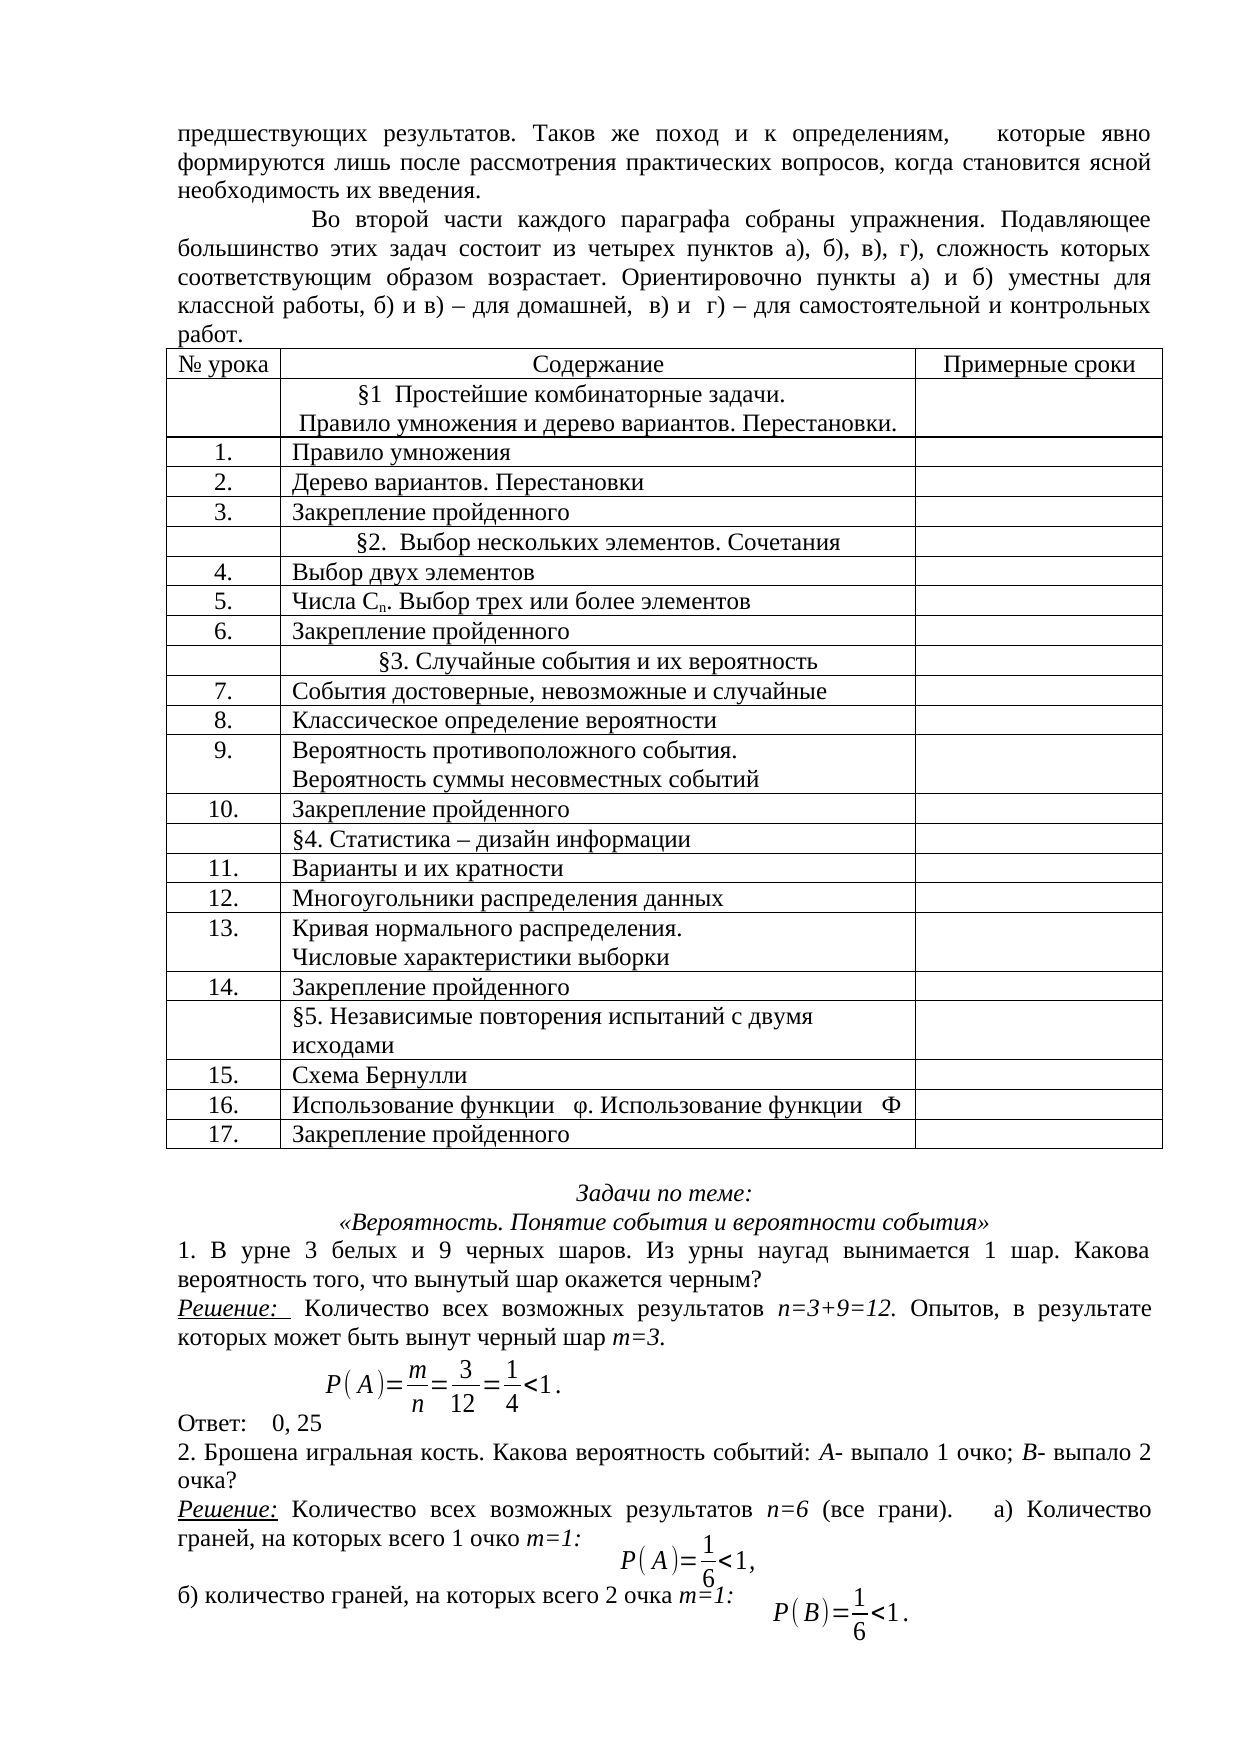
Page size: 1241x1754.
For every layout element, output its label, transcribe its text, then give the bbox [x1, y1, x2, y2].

table_cell Многоугольники распределения данных [281, 883, 915, 912]
table_cell Выбор двух элементов [281, 557, 915, 585]
text «Вероятность. Понятие события и вероятности события» [177, 1207, 1152, 1236]
table_cell Кривая нормального распределения. Числовые характеристики выборки [281, 913, 915, 971]
table_cell 4. [167, 557, 280, 585]
table_cell Схема Бернулли [281, 1060, 915, 1089]
table_cell [916, 379, 1162, 436]
table_cell [916, 616, 1162, 645]
table_cell [167, 527, 280, 556]
table_cell Вероятность противоположного события. Вероятность суммы несовместных событий [281, 735, 915, 793]
table_cell [167, 646, 280, 675]
table_cell [916, 467, 1162, 496]
table_cell §2. Выбор нескольких элементов. Сочетания [281, 527, 915, 556]
table_cell Использование функции φ. Использование функции Ф [281, 1090, 915, 1118]
table_cell Закрепление пройденного [281, 616, 915, 645]
table_cell 3. [167, 497, 280, 526]
text б) количество граней, на которых всего 2 очка m=1: [177, 1581, 1152, 1609]
table_cell §3. Случайные события и их вероятность [281, 646, 915, 675]
table_cell [916, 497, 1162, 526]
text Задачи по теме: [177, 1178, 1152, 1207]
text Решение: Количество всех возможных результатов n=3+9=12. Опытов, в результате которых может быть вынут черный шар m=3. [177, 1293, 1152, 1351]
table_cell [916, 646, 1162, 675]
table_cell [916, 824, 1162, 852]
table_cell 17. [167, 1120, 280, 1148]
table_cell Классическое определение вероятности [281, 706, 915, 734]
table_cell Закрепление пройденного [281, 972, 915, 1000]
table_cell [916, 794, 1162, 823]
table_cell [916, 883, 1162, 912]
table_cell [916, 735, 1162, 793]
table_cell [916, 854, 1162, 882]
table_header Содержание [281, 349, 915, 378]
table_cell 10. [167, 794, 280, 823]
table_cell 5. [167, 586, 280, 615]
text 2. Брошена игральная кость. Какова вероятность событий: А- выпало 1 очко; В- выпало 2 очка? [177, 1437, 1152, 1494]
table_cell [167, 824, 280, 852]
table_cell [916, 706, 1162, 734]
table_cell Закрепление пройденного [281, 1120, 915, 1148]
table_cell 15. [167, 1060, 280, 1089]
table_cell [916, 1120, 1162, 1148]
table_cell [916, 1001, 1162, 1059]
text Решение: Количество всех возможных результатов n=6 (все грани). а) Количество граней, на которых всего 1 очко m=1: [177, 1494, 1152, 1552]
table_cell 14. [167, 972, 280, 1000]
table_cell 1. [167, 438, 280, 466]
table_cell 6. [167, 616, 280, 645]
table_cell [916, 1090, 1162, 1118]
table_cell Закрепление пройденного [281, 794, 915, 823]
table_cell События достоверные, невозможные и случайные [281, 676, 915, 704]
table_cell [916, 438, 1162, 466]
table_cell [916, 586, 1162, 615]
table_cell Варианты и их кратности [281, 854, 915, 882]
table_cell §4. Статистика – дизайн информации [281, 824, 915, 852]
table_header № урока [167, 349, 280, 378]
table_cell 13. [167, 913, 280, 971]
table_cell Правило умножения [281, 438, 915, 466]
table_cell 11. [167, 854, 280, 882]
table_cell Дерево вариантов. Перестановки [281, 467, 915, 496]
text Во второй части каждого параграфа собраны упражнения. Подавляющее большинство этих задач состоит из четырех пунктов а), б), в), г), сложность которых соответствующим образом возрастает. Ориентировочно пункты а) и б) уместны для классной работы, б) и в) – для домашней, в) и г) – для самостоятельной и контрольных работ. [177, 204, 1152, 348]
table_cell [916, 676, 1162, 704]
table_cell 9. [167, 735, 280, 793]
table_cell 8. [167, 706, 280, 734]
table_cell 2. [167, 467, 280, 496]
table_cell §5. Независимые повторения испытаний с двумя исходами [281, 1001, 915, 1059]
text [177, 118, 1152, 204]
table_header Примерные сроки [916, 349, 1162, 378]
table_cell §1 Простейшие комбинаторные задачи. Правило умножения и дерево вариантов. Перестановки. [281, 379, 915, 436]
table_cell [916, 1060, 1162, 1089]
text 1. В урне 3 белых и 9 черных шаров. Из урны наугад вынимается 1 шар. Какова вероятность того, что вынутый шар окажется черным? [177, 1236, 1152, 1293]
table_cell [916, 972, 1162, 1000]
table_cell [916, 913, 1162, 971]
table_cell [916, 557, 1162, 585]
text Ответ: 0, 25 [177, 1408, 1152, 1437]
table_cell Числа Сn. Выбор трех или более элементов [281, 586, 915, 615]
table_cell 7. [167, 676, 280, 704]
table_cell [916, 527, 1162, 556]
table_cell [167, 379, 280, 436]
table_cell 16. [167, 1090, 280, 1118]
table_cell 12. [167, 883, 280, 912]
table_cell Закрепление пройденного [281, 497, 915, 526]
table_cell [167, 1001, 280, 1059]
